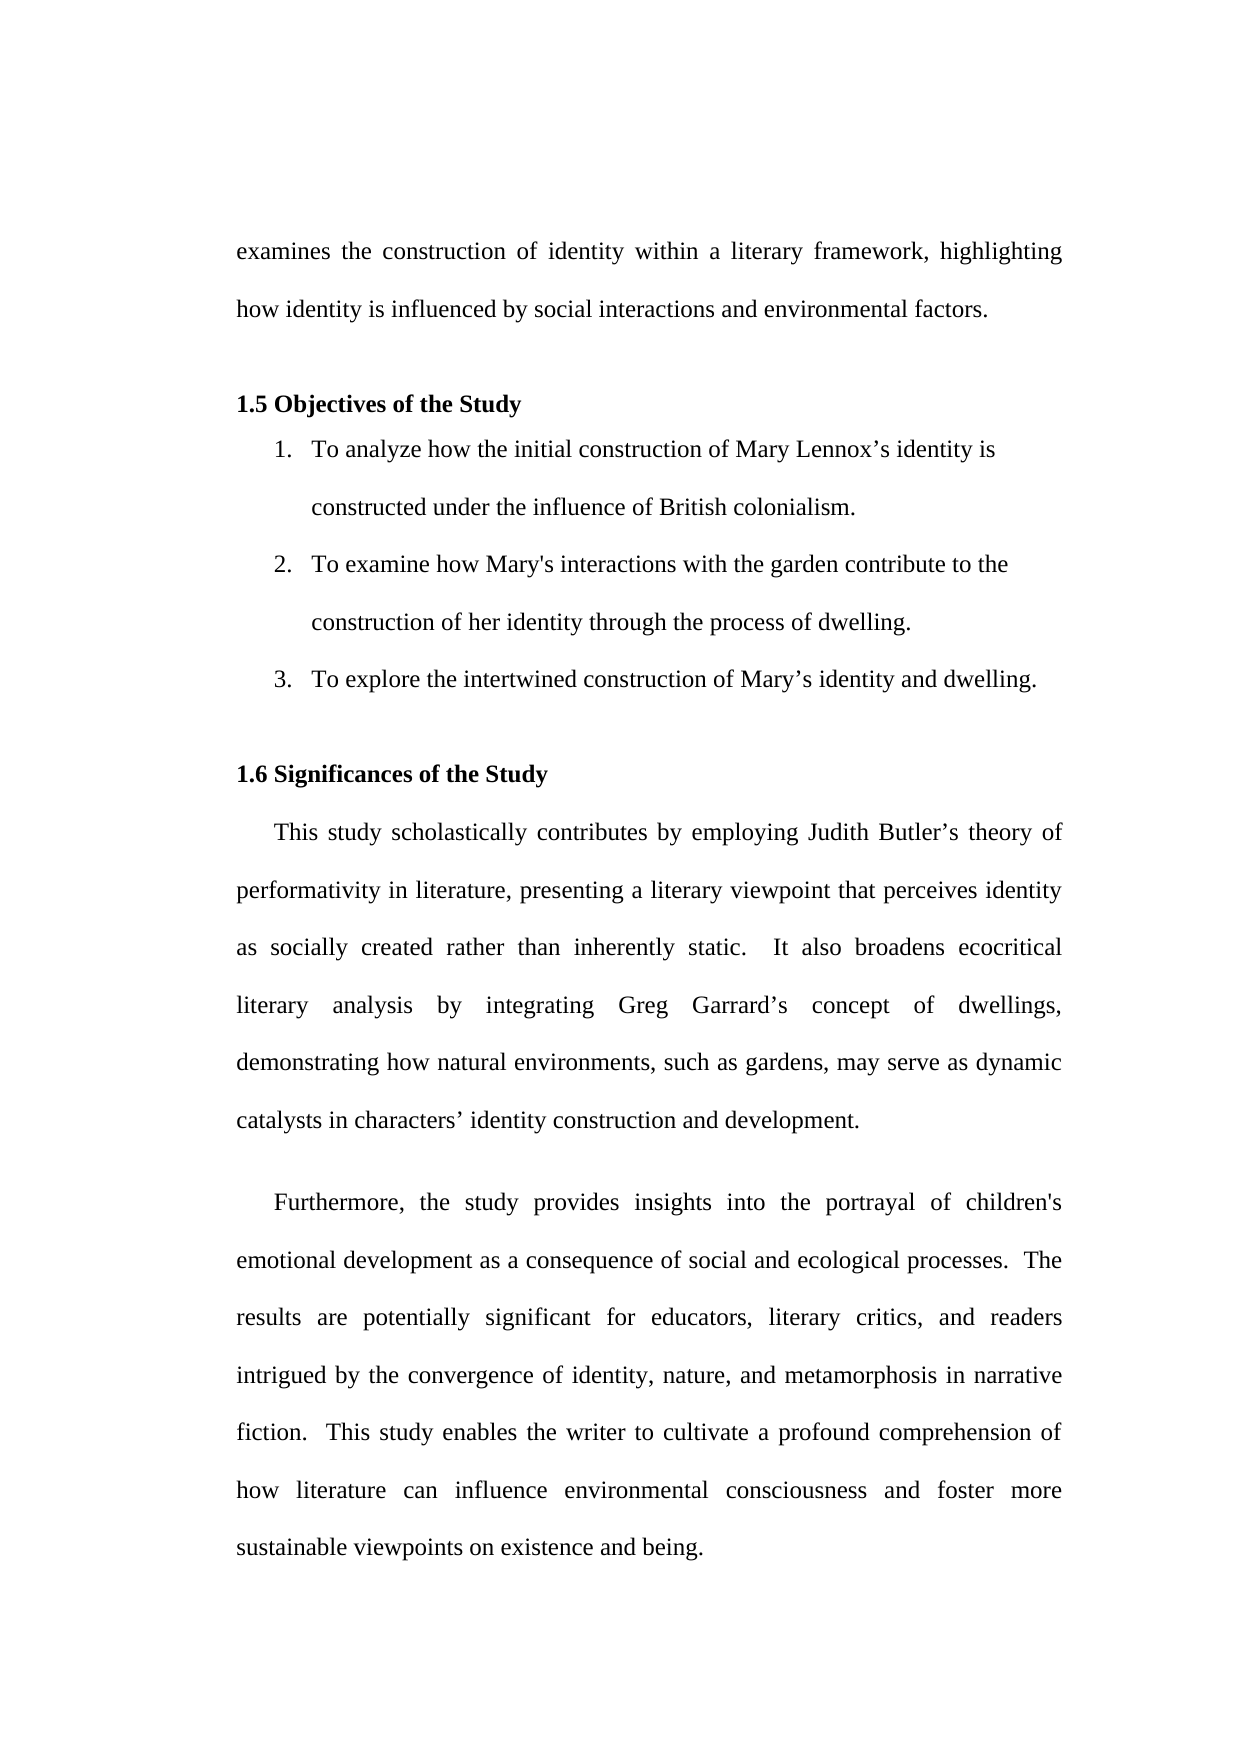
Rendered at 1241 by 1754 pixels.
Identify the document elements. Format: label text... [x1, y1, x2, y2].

list To analyze how the initial construction of Mary Lennox’s identity is constructed under the influence of British colonialism. [274, 434, 1063, 521]
text Furthermore, the study provides insights into the portrayal of children's emotional development as a consequence of social and ecological processes. The results are potentially significant for educators, literary critics, and readers intrigued by the convergence of identity, nature, and metamorphosis in narrative fiction. This study enables the writer to cultivate a profound comprehension of how literature can influence environmental consciousness and foster more sustainable viewpoints on existence and being. [236, 1187, 1063, 1561]
list To examine how Mary's interactions with the garden contribute to the construction of her identity through the process of dwelling. [274, 549, 1063, 636]
list 1.5 Objectives of the Study [236, 389, 1063, 417]
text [236, 236, 1063, 322]
list To explore the intertwined construction of Mary’s identity and dwelling. [274, 664, 1063, 693]
text This study scholastically contributes by employing Judith Butler’s theory of performativity in literature, presenting a literary viewpoint that perceives identity as socially created rather than inherently static. It also broadens ecocritical literary analysis by integrating Greg Garrard’s concept of dwellings, demonstrating how natural environments, such as gardens, may serve as dynamic catalysts in characters’ identity construction and development. [236, 817, 1063, 1133]
list 1.6 Significances of the Study [236, 759, 1063, 788]
